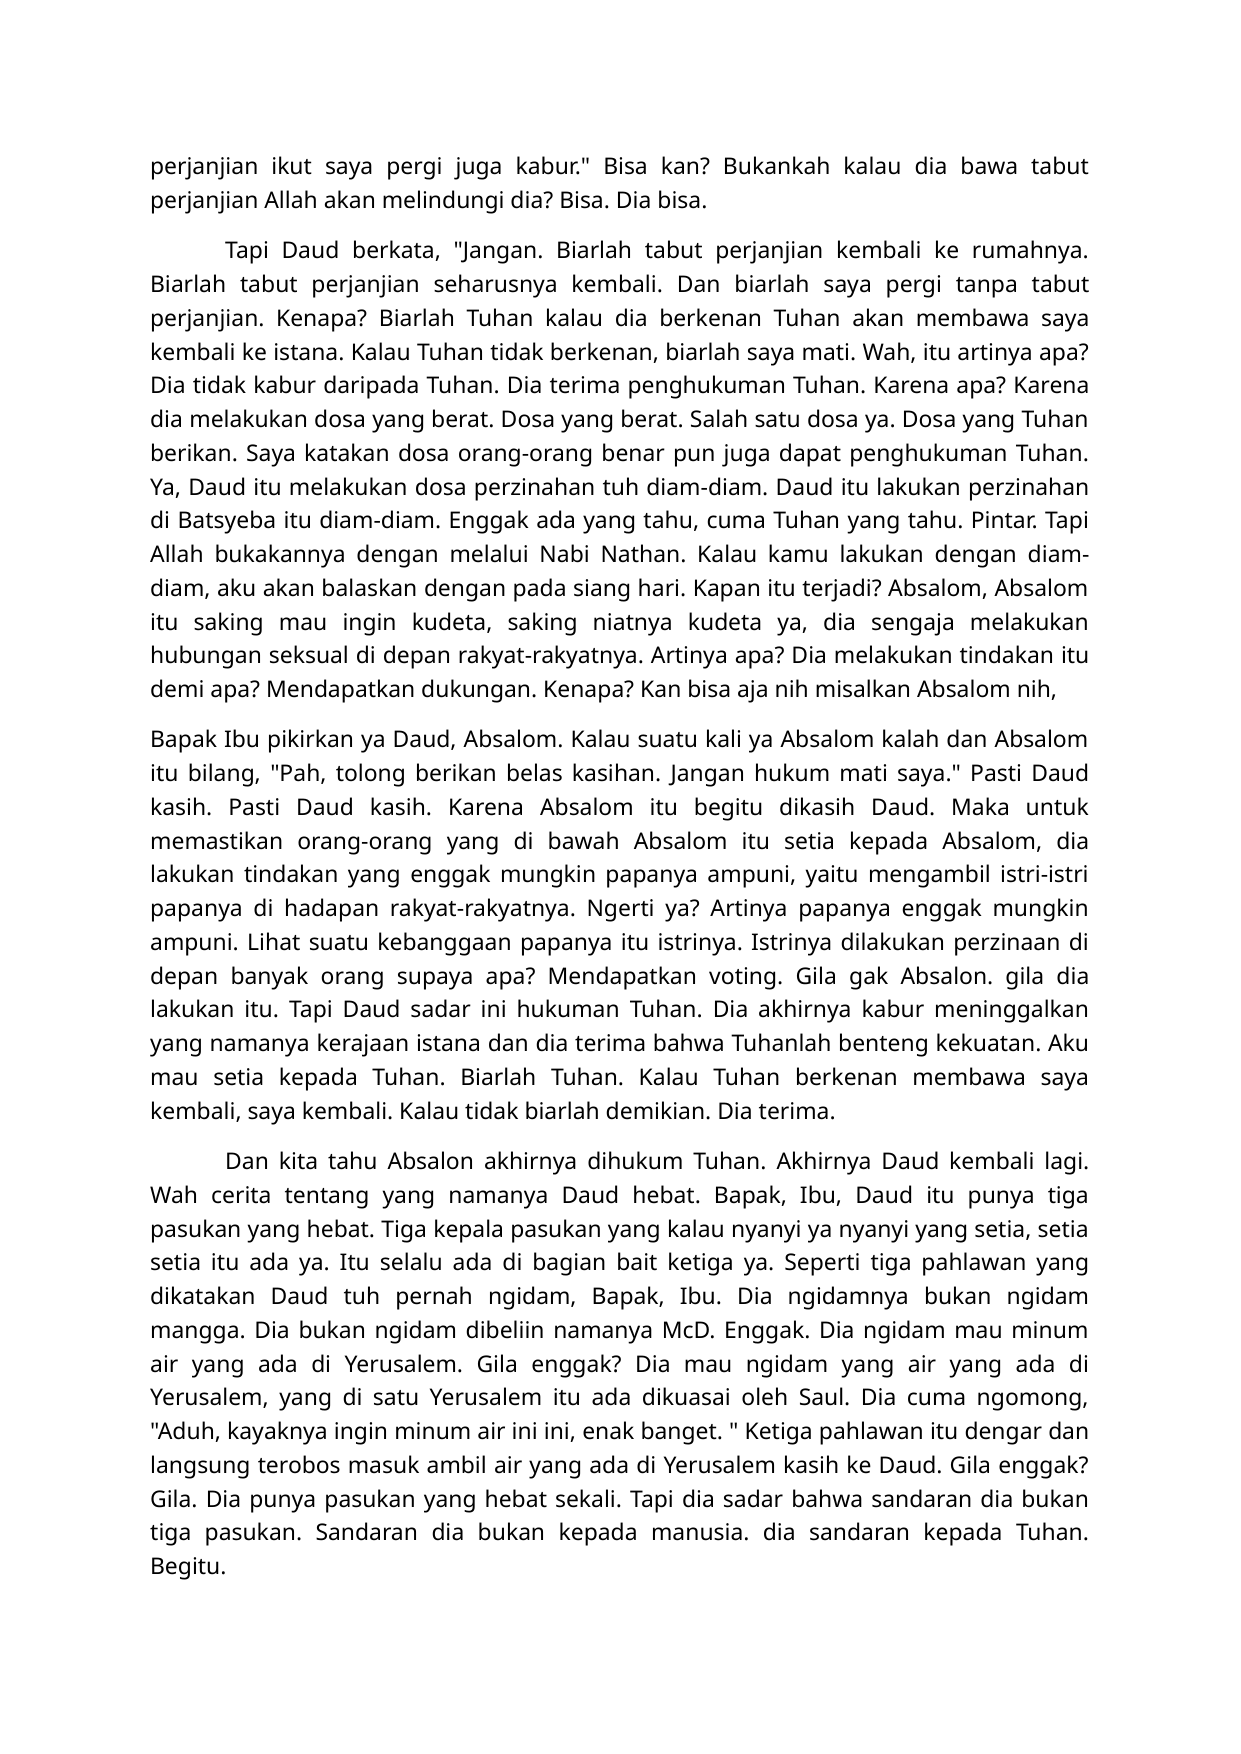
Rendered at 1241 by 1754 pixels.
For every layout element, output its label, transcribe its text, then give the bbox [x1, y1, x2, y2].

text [150, 150, 1090, 215]
text Tapi Daud berkata, "Jangan. Biarlah tabut perjanjian kembali ke rumahnya. Biarlah tabut perjanjian seharusnya kembali. Dan biarlah saya pergi tanpa tabut perjanjian. Kenapa? Biarlah Tuhan kalau dia berkenan Tuhan akan membawa saya kembali ke istana. Kalau Tuhan tidak berkenan, biarlah saya mati. Wah, itu artinya apa? Dia tidak kabur daripada Tuhan. Dia terima penghukuman Tuhan. Karena apa? Karena dia melakukan dosa yang berat. Dosa yang berat. Salah satu dosa ya. Dosa yang Tuhan berikan. Saya katakan dosa orang-orang benar pun juga dapat penghukuman Tuhan. Ya, Daud itu melakukan dosa perzinahan tuh diam-diam. Daud itu lakukan perzinahan di Batsyeba itu diam-diam. Enggak ada yang tahu, cuma Tuhan yang tahu. Pintar. Tapi Allah bukakannya dengan melalui Nabi Nathan. Kalau kamu lakukan dengan diam-diam, aku akan balaskan dengan pada siang hari. Kapan itu terjadi? Absalom, Absalom itu saking mau ingin kudeta, saking niatnya kudeta ya, dia sengaja melakukan hubungan seksual di depan rakyat-rakyatnya. Artinya apa? Dia melakukan tindakan itu demi apa? Mendapatkan dukungan. Kenapa? Kan bisa aja nih misalkan Absalom nih, [150, 234, 1090, 704]
text Dan kita tahu Absalon akhirnya dihukum Tuhan. Akhirnya Daud kembali lagi. Wah cerita tentang yang namanya Daud hebat. Bapak, Ibu, Daud itu punya tiga pasukan yang hebat. Tiga kepala pasukan yang kalau nyanyi ya nyanyi yang setia, setia setia itu ada ya. Itu selalu ada di bagian bait ketiga ya. Seperti tiga pahlawan yang dikatakan Daud tuh pernah ngidam, Bapak, Ibu. Dia ngidamnya bukan ngidam mangga. Dia bukan ngidam dibeliin namanya McD. Enggak. Dia ngidam mau minum air yang ada di Yerusalem. Gila enggak? Dia mau ngidam yang air yang ada di Yerusalem, yang di satu Yerusalem itu ada dikuasai oleh Saul. Dia cuma ngomong, "Aduh, kayaknya ingin minum air ini ini, enak banget. " Ketiga pahlawan itu dengar dan langsung terobos masuk ambil air yang ada di Yerusalem kasih ke Daud. Gila enggak? Gila. Dia punya pasukan yang hebat sekali. Tapi dia sadar bahwa sandaran dia bukan tiga pasukan. Sandaran dia bukan kepada manusia. dia sandaran kepada Tuhan. Begitu. [150, 1145, 1090, 1581]
text Bapak Ibu pikirkan ya Daud, Absalom. Kalau suatu kali ya Absalom kalah dan Absalom itu bilang, "Pah, tolong berikan belas kasihan. Jangan hukum mati saya." Pasti Daud kasih. Pasti Daud kasih. Karena Absalom itu begitu dikasih Daud. Maka untuk memastikan orang-orang yang di bawah Absalom itu setia kepada Absalom, dia lakukan tindakan yang enggak mungkin papanya ampuni, yaitu mengambil istri-istri papanya di hadapan rakyat-rakyatnya. Ngerti ya? Artinya papanya enggak mungkin ampuni. Lihat suatu kebanggaan papanya itu istrinya. Istrinya dilakukan perzinaan di depan banyak orang supaya apa? Mendapatkan voting. Gila gak Absalon. gila dia lakukan itu. Tapi Daud sadar ini hukuman Tuhan. Dia akhirnya kabur meninggalkan yang namanya kerajaan istana dan dia terima bahwa Tuhanlah benteng kekuatan. Aku mau setia kepada Tuhan. Biarlah Tuhan. Kalau Tuhan berkenan membawa saya kembali, saya kembali. Kalau tidak biarlah demikian. Dia terima. [150, 723, 1090, 1126]
